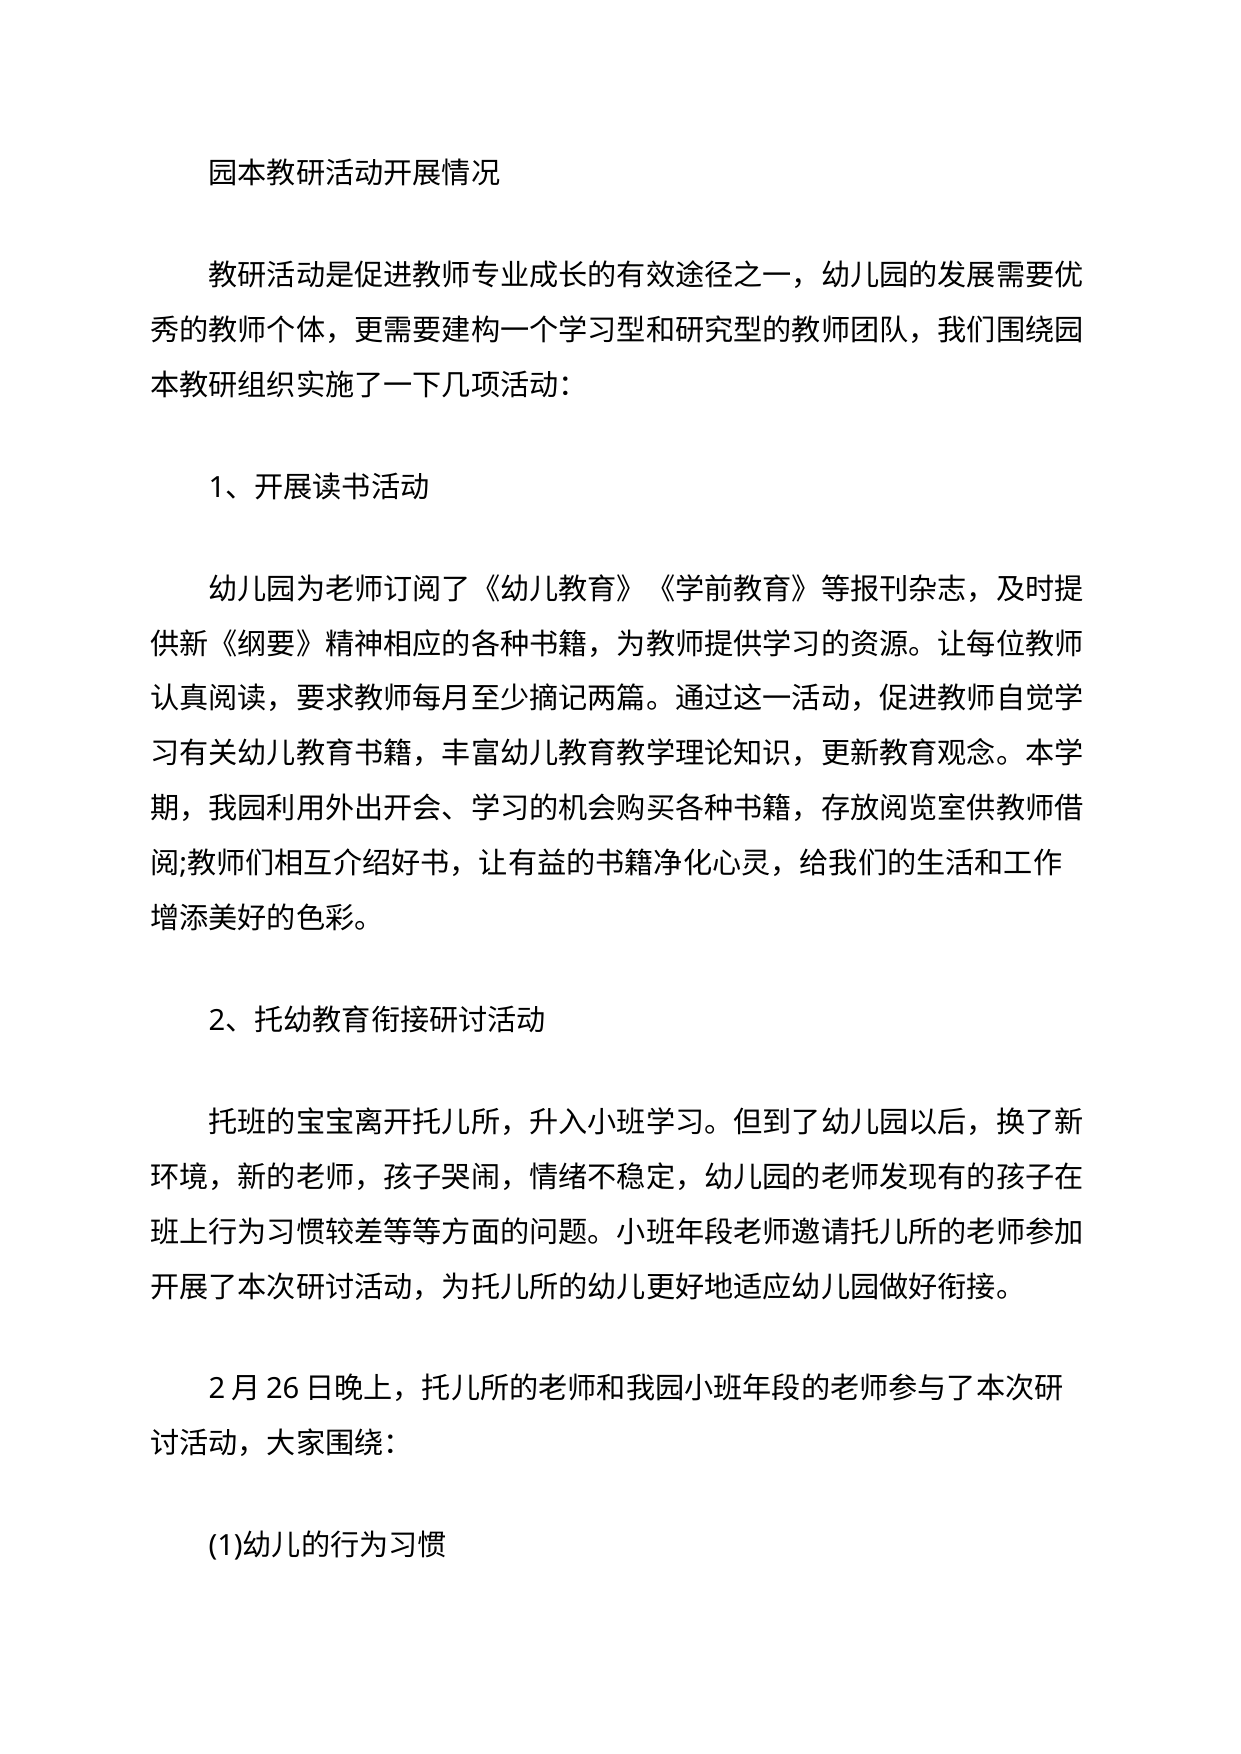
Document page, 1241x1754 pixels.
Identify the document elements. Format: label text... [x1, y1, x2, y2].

text 幼儿园为老师订阅了《幼儿教育》《学前教育》等报刊杂志，及时提供新《纲要》精神相应的各种书籍，为教师提供学习的资源。让每位教师认真阅读，要求教师每月至少摘记两篇。通过这一活动，促进教师自觉学习有关幼儿教育书籍，丰富幼儿教育教学理论知识，更新教育观念。本学期，我园利用外出开会、学习的机会购买各种书籍，存放阅览室供教师借阅;教师们相互介绍好书，让有益的书籍净化心灵，给我们的生活和工作增添美好的色彩。 [150, 565, 1090, 937]
text 1、开展读书活动 [150, 463, 1090, 506]
text 教研活动是促进教师专业成长的有效途径之一，幼儿园的发展需要优秀的教师个体，更需要建构一个学习型和研究型的教师团队，我们围绕园本教研组织实施了一下几项活动： [150, 252, 1090, 404]
text 园本教研活动开展情况 [150, 150, 1090, 192]
text 托班的宝宝离开托儿所，升入小班学习。但到了幼儿园以后，换了新环境，新的老师，孩子哭闹，情绪不稳定，幼儿园的老师发现有的孩子在班上行为习惯较差等等方面的问题。小班年段老师邀请托儿所的老师参加开展了本次研讨活动，为托儿所的幼儿更好地适应幼儿园做好衔接。 [150, 1098, 1090, 1306]
text 2月26日晚上，托儿所的老师和我园小班年段的老师参与了本次研讨活动，大家围绕： [150, 1365, 1090, 1462]
text 2、托幼教育衔接研讨活动 [150, 997, 1090, 1039]
text (1)幼儿的行为习惯 [150, 1522, 1090, 1564]
